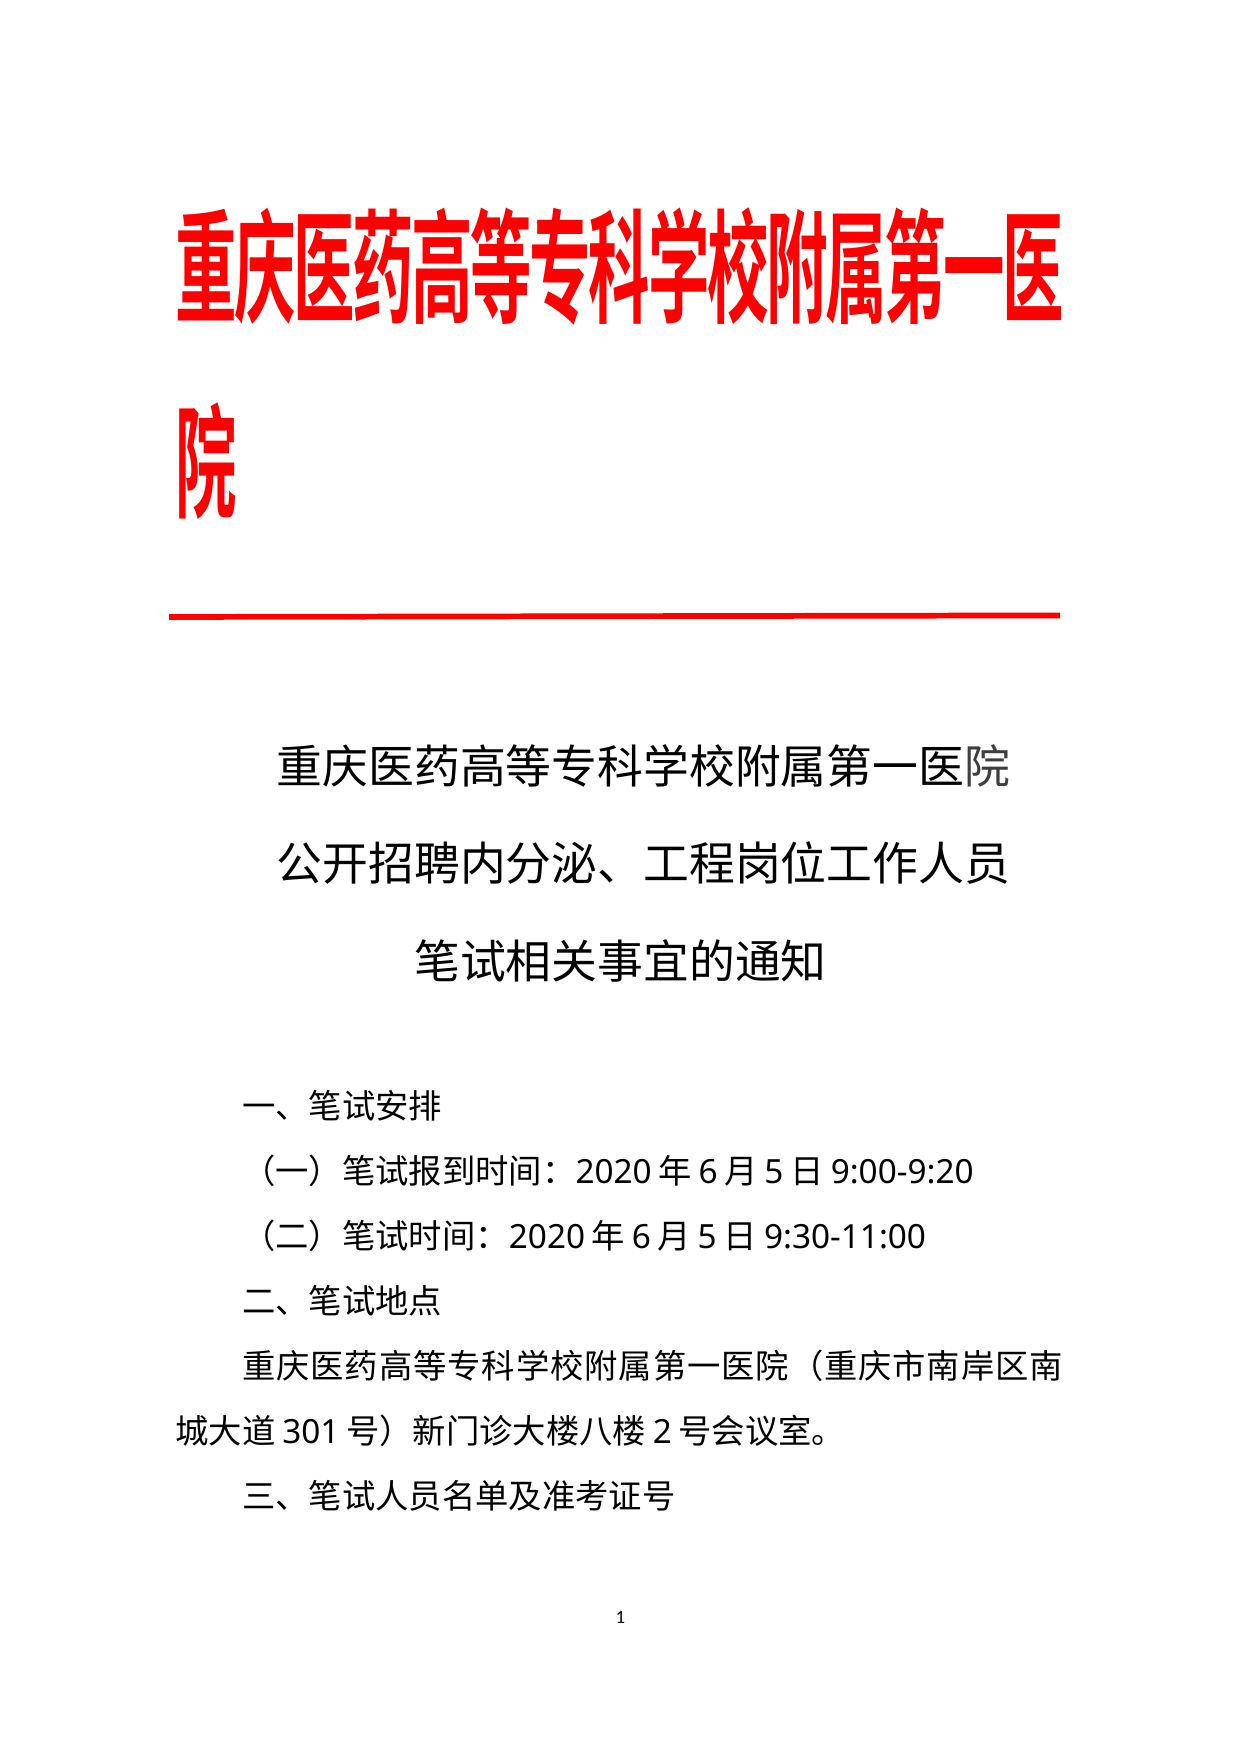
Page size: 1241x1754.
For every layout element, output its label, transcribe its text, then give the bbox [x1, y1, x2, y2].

text 重庆医药高等专科学校附属第一医院 [175, 162, 1065, 552]
list 笔试相关事宜的通知 [175, 909, 1065, 1007]
text 重庆医药高等专科学校附属第一医院 [175, 714, 1065, 812]
list 笔试安排 [175, 1072, 1065, 1137]
list 笔试人员名单及准考证号 [175, 1462, 1065, 1527]
text 重庆医药高等专科学校附属第一医院（重庆市南岸区南城大道301号）新门诊大楼八楼2号会议室。 [175, 1332, 1065, 1462]
list （二）笔试时间：2020年6月5日 9:30-11:00 [175, 1202, 1065, 1267]
list 笔试报到时间：2020年6月5日 9:00-9:20 [175, 1137, 1065, 1202]
text 公开招聘内分泌、工程岗位工作人员 [175, 812, 1065, 909]
text 二、笔试地点 [175, 1267, 1065, 1332]
